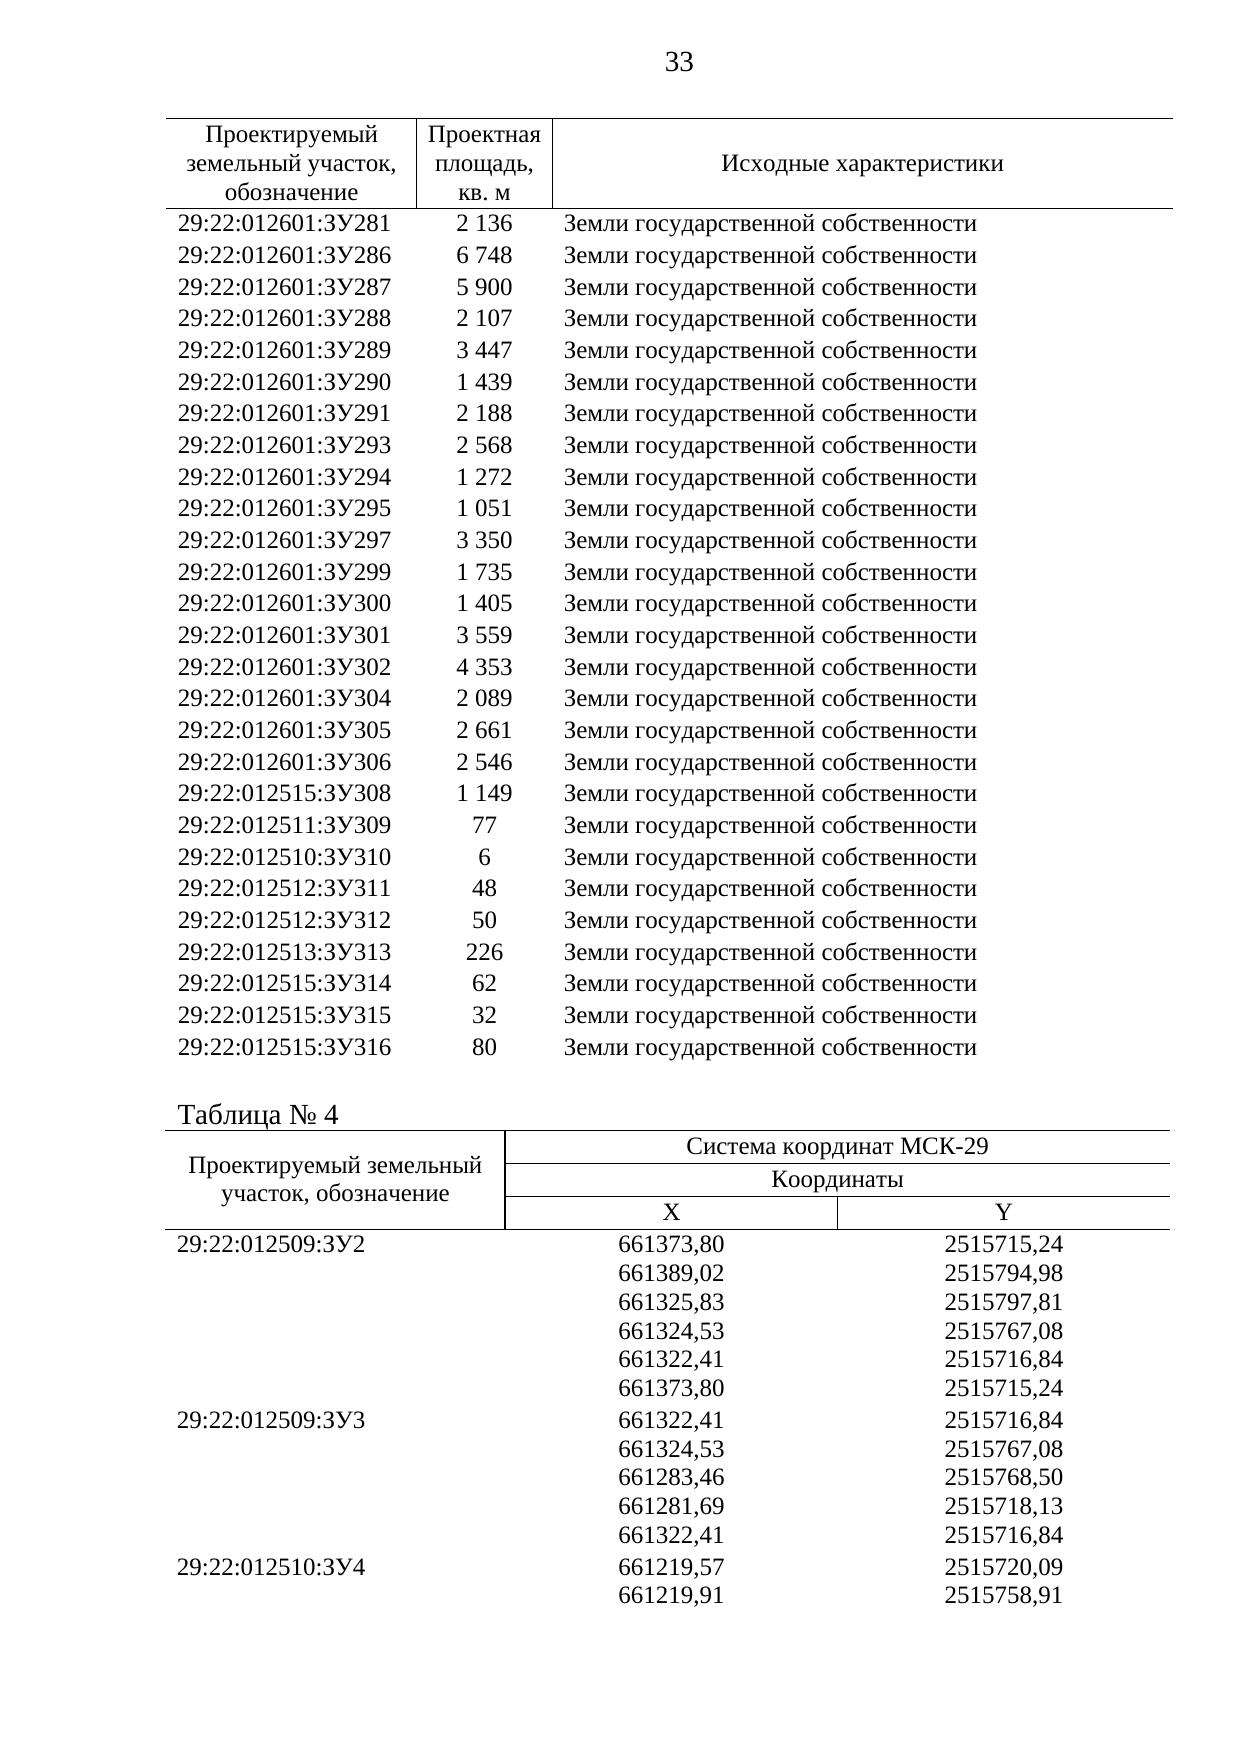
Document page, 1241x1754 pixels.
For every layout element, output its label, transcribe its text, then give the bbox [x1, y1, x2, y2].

table_cell 4 353 [416, 652, 552, 683]
table_cell 29:22:012510:ЗУ4 [165, 1552, 505, 1612]
table_cell 2 546 [416, 747, 552, 778]
table_cell 29:22:012601:ЗУ304 [166, 683, 416, 715]
table_cell Земли государственной собственности [552, 715, 1173, 747]
table_cell 29:22:012512:ЗУ311 [166, 873, 416, 905]
table_cell 2 089 [416, 683, 552, 715]
table_cell 1 735 [416, 557, 552, 588]
table_cell Земли государственной собственности [552, 398, 1173, 430]
table_cell Земли государственной собственности [552, 810, 1173, 842]
table_header Проектируемый земельный участок, обозначение [165, 1131, 504, 1228]
table_cell 29:22:012601:ЗУ295 [166, 493, 416, 525]
table_cell Земли государственной собственности [552, 1000, 1173, 1032]
table_cell 6 748 [416, 240, 552, 272]
table_cell Земли государственной собственности [552, 1032, 1173, 1063]
table_header Проектируемый земельный участок, обозначение [166, 119, 416, 208]
table_cell 77 [416, 810, 552, 842]
table_cell Земли государственной собственности [552, 683, 1173, 715]
table_cell 2 661 [416, 715, 552, 747]
table_cell 3 350 [416, 525, 552, 557]
table_cell 1 149 [416, 778, 552, 810]
table_cell 29:22:012513:ЗУ313 [166, 937, 416, 968]
table_cell X [506, 1197, 837, 1228]
table_cell 48 [416, 873, 552, 905]
table_cell Земли государственной собственности [552, 620, 1173, 652]
table_cell 2515716,84 2515767,08 2515768,50 2515718,13 2515716,84 [838, 1405, 1170, 1552]
table_cell 29:22:012515:ЗУ308 [166, 778, 416, 810]
table_cell 29:22:012511:ЗУ309 [166, 810, 416, 842]
table_cell Земли государственной собственности [552, 525, 1173, 557]
table_cell Земли государственной собственности [552, 588, 1173, 620]
table_cell 1 051 [416, 493, 552, 525]
table_cell Земли государственной собственности [552, 778, 1173, 810]
table_cell Координаты [506, 1164, 1170, 1196]
table_cell 29:22:012515:ЗУ314 [166, 968, 416, 1000]
table_cell Земли государственной собственности [552, 430, 1173, 462]
table_cell 29:22:012601:ЗУ302 [166, 652, 416, 683]
table_cell 2 568 [416, 430, 552, 462]
table_cell 29:22:012601:ЗУ294 [166, 462, 416, 493]
table_cell Земли государственной собственности [552, 652, 1173, 683]
table_cell 80 [416, 1032, 552, 1063]
table_cell 29:22:012601:ЗУ287 [166, 272, 416, 303]
table_cell 29:22:012601:ЗУ288 [166, 303, 416, 335]
table_cell Земли государственной собственности [552, 272, 1173, 303]
table_cell Земли государственной собственности [552, 367, 1173, 398]
table_cell 62 [416, 968, 552, 1000]
table_cell 29:22:012601:ЗУ290 [166, 367, 416, 398]
table_cell Земли государственной собственности [552, 968, 1173, 1000]
table_cell 29:22:012601:ЗУ293 [166, 430, 416, 462]
table_cell Земли государственной собственности [552, 905, 1173, 937]
table_cell Земли государственной собственности [552, 493, 1173, 525]
table_cell Земли государственной собственности [552, 303, 1173, 335]
table_cell Земли государственной собственности [552, 557, 1173, 588]
table_cell 5 900 [416, 272, 552, 303]
table_cell 1 272 [416, 462, 552, 493]
table_cell 29:22:012509:ЗУ3 [165, 1405, 505, 1552]
table_cell 29:22:012601:ЗУ301 [166, 620, 416, 652]
table_cell Y [838, 1197, 1170, 1228]
table_cell 29:22:012515:ЗУ315 [166, 1000, 416, 1032]
table_cell 2 136 [416, 209, 552, 240]
table_cell 32 [416, 1000, 552, 1032]
table_cell Земли государственной собственности [552, 937, 1173, 968]
table_cell Земли государственной собственности [552, 335, 1173, 367]
table_cell 661322,41 661324,53 661283,46 661281,69 661322,41 [505, 1405, 837, 1552]
table_cell 3 447 [416, 335, 552, 367]
table_cell Земли государственной собственности [552, 873, 1173, 905]
table_header Система координат МСК-29 [506, 1131, 1170, 1163]
table_cell 29:22:012601:ЗУ281 [166, 209, 416, 240]
table_cell Земли государственной собственности [552, 462, 1173, 493]
table_cell 661373,80 661389,02 661325,83 661324,53 661322,41 661373,80 [505, 1230, 837, 1405]
table_cell 29:22:012601:ЗУ299 [166, 557, 416, 588]
table_cell 2515715,24 2515794,98 2515797,81 2515767,08 2515716,84 2515715,24 [838, 1230, 1170, 1405]
table_cell 29:22:012601:ЗУ305 [166, 715, 416, 747]
table_cell Земли государственной собственности [552, 209, 1173, 240]
table_cell 661219,57 661219,91 661191,14 661190,51 661219,57 [505, 1552, 837, 1612]
table_cell 29:22:012512:ЗУ312 [166, 905, 416, 937]
table_cell 29:22:012515:ЗУ316 [166, 1032, 416, 1063]
table_cell 29:22:012601:ЗУ286 [166, 240, 416, 272]
table_cell 1 439 [416, 367, 552, 398]
table_cell 3 559 [416, 620, 552, 652]
text Таблица № 4 [177, 1097, 1181, 1130]
table_cell 29:22:012601:ЗУ297 [166, 525, 416, 557]
table_cell Земли государственной собственности [552, 842, 1173, 873]
table_cell 29:22:012601:ЗУ291 [166, 398, 416, 430]
table_cell 50 [416, 905, 552, 937]
table_cell 29:22:012601:ЗУ289 [166, 335, 416, 367]
table_cell 29:22:012509:ЗУ2 [165, 1230, 505, 1405]
table_header Исходные характеристики [553, 119, 1173, 208]
table_cell 2515720,09 2515758,91 2515759,61 2515721,01 2515720,09 [838, 1552, 1170, 1612]
table_cell 6 [416, 842, 552, 873]
table_cell 2 188 [416, 398, 552, 430]
table_cell 226 [416, 937, 552, 968]
table_cell 29:22:012601:ЗУ300 [166, 588, 416, 620]
table_cell 29:22:012510:ЗУ310 [166, 842, 416, 873]
table_cell Земли государственной собственности [552, 747, 1173, 778]
table_cell 29:22:012601:ЗУ306 [166, 747, 416, 778]
table_header Проектная площадь, кв. м [417, 119, 552, 208]
table_cell 1 405 [416, 588, 552, 620]
table_cell Земли государственной собственности [552, 240, 1173, 272]
table_cell 2 107 [416, 303, 552, 335]
